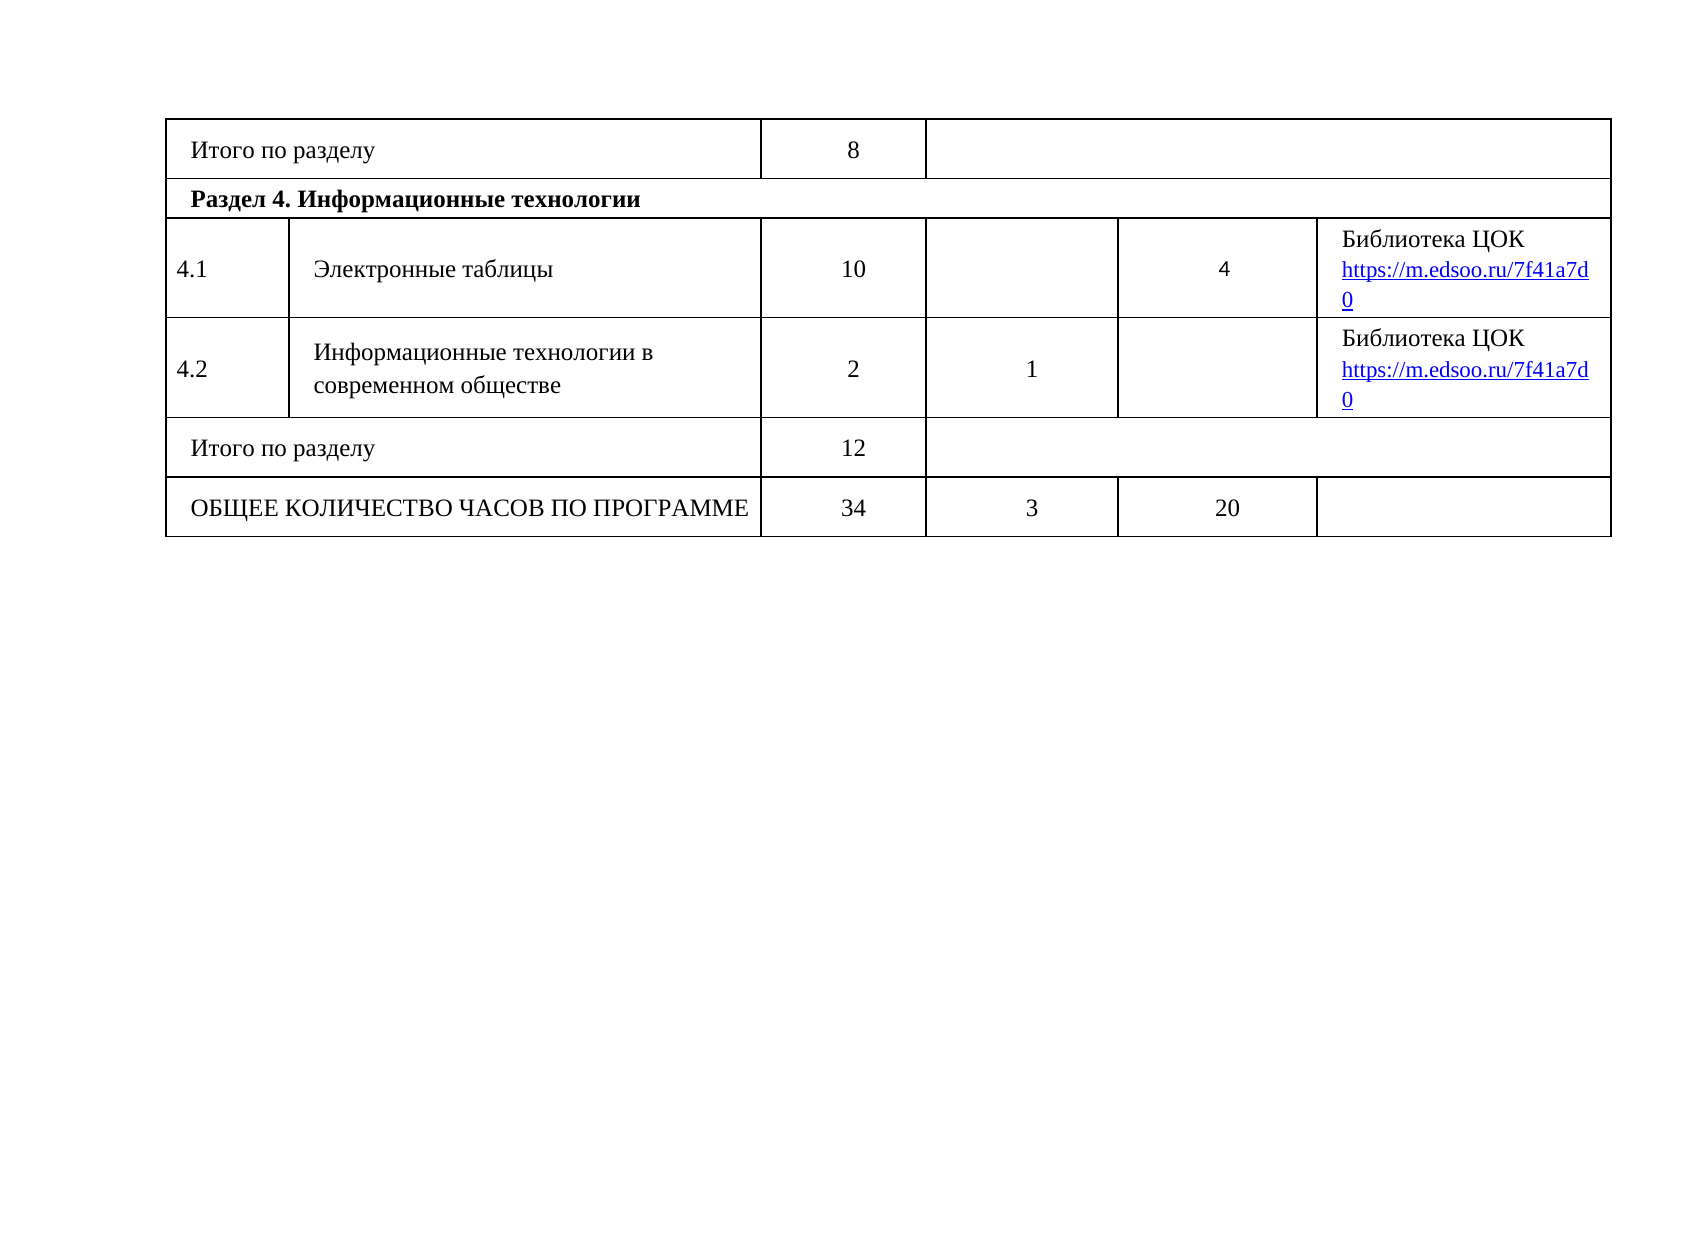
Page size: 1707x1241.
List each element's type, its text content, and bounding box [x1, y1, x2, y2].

table_cell 4.2 [167, 318, 288, 417]
table_cell Итого по разделу [167, 418, 760, 476]
table_cell [927, 120, 1610, 178]
table_cell [1119, 318, 1316, 417]
table_cell 4 [1119, 219, 1316, 317]
table_cell Электронные таблицы [290, 219, 760, 317]
table_cell Раздел 4. Информационные технологии [167, 179, 1610, 217]
table_cell Информационные технологии в современном обществе [290, 318, 760, 417]
table_cell 2 [762, 318, 925, 417]
table_cell 10 [762, 219, 925, 317]
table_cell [1318, 318, 1610, 417]
table_cell Итого по разделу [167, 120, 760, 178]
table_cell 12 [762, 418, 925, 476]
table_cell 34 [762, 478, 925, 536]
table_cell [1318, 478, 1610, 536]
table_cell 8 [762, 120, 925, 178]
table_cell 1 [927, 318, 1117, 417]
table_cell 4.1 [167, 219, 288, 317]
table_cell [1318, 219, 1610, 317]
table_cell 3 [927, 478, 1117, 536]
table_cell [927, 219, 1117, 317]
table_cell [927, 418, 1610, 476]
table_cell ОБЩЕЕ КОЛИЧЕСТВО ЧАСОВ ПО ПРОГРАММЕ [167, 478, 760, 536]
table_cell 20 [1119, 478, 1316, 536]
